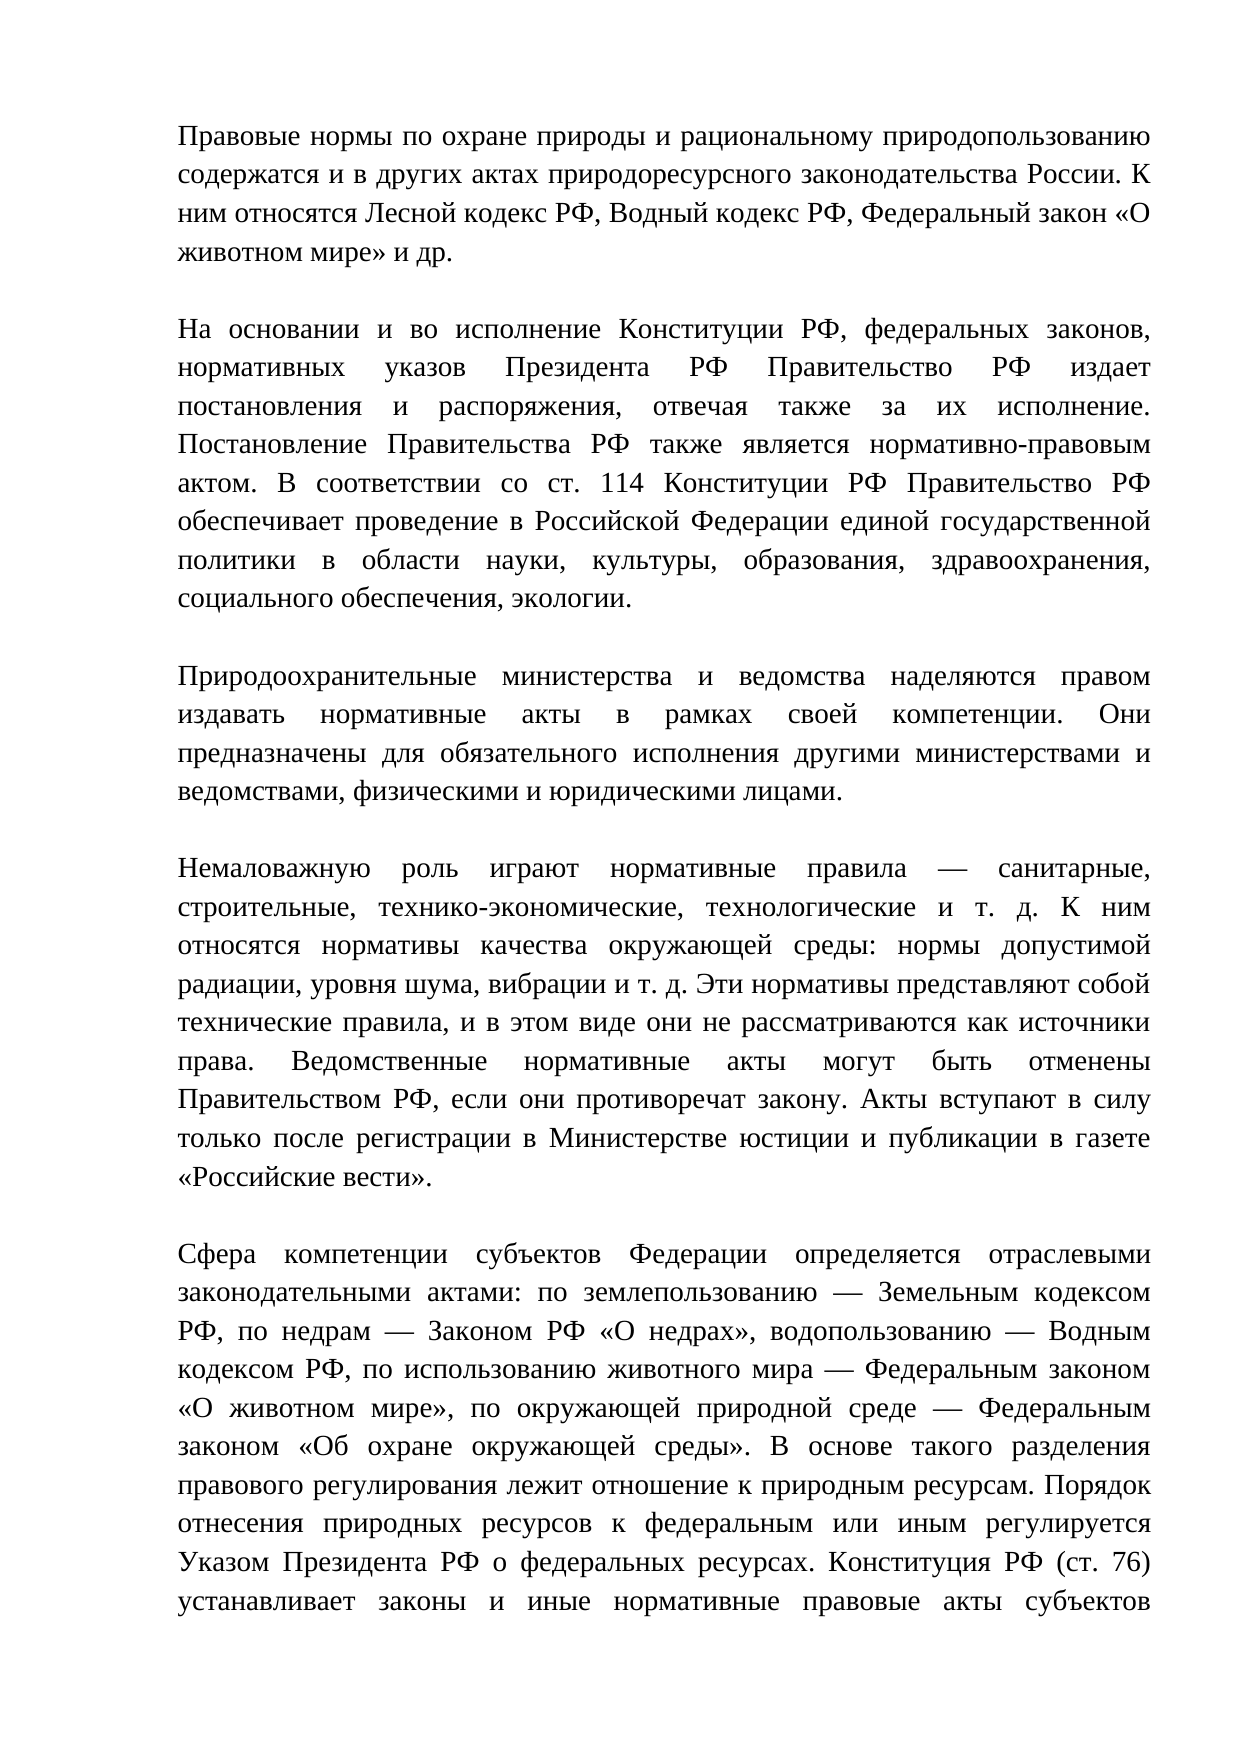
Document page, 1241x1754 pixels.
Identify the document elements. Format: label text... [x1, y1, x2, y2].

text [177, 1236, 1152, 1616]
text Природоохранительные министерства и ведомства наделяются правом издавать нормативные акты в рамках своей компетенции. Они предназначены для обязательного исполнения другими министерствами и ведомствами, физическими и юридическими лицами. [177, 658, 1152, 807]
text На основании и во исполнение Конституции РФ, федеральных законов, нормативных указов Президента РФ Правительство РФ издает постановления и распоряжения, отвечая также за их исполнение. Постановление Правительства РФ также является нормативно-правовым актом. В соответствии со ст. 114 Конституции РФ Правительство РФ обеспечивает проведение в Российской Федерации единой государственной политики в области науки, культуры, образования, здравоохранения, социального обеспечения, экологии. [177, 311, 1152, 614]
text Немаловажную роль играют нормативные правила — санитарные, строительные, технико-экономические, технологические и т. д. К ним относятся нормативы качества окружающей среды: нормы допустимой радиации, уровня шума, вибрации и т. д. Эти нормативы представляют собой технические правила, и в этом виде они не рассматриваются как источники права. Ведомственные нормативные акты могут быть отменены Правительством РФ, если они противоречат закону. Акты вступают в силу только после регистрации в Министерстве юстиции и публикации в газете «Российские вести». [177, 850, 1152, 1192]
text Правовые нормы по охране природы и рациональному природопользованию содержатся и в других актах природоресурсного законодательства России. К ним относятся Лесной кодекс РФ, Водный кодекс РФ, Федеральный закон «О животном мире» и др. [177, 118, 1152, 267]
